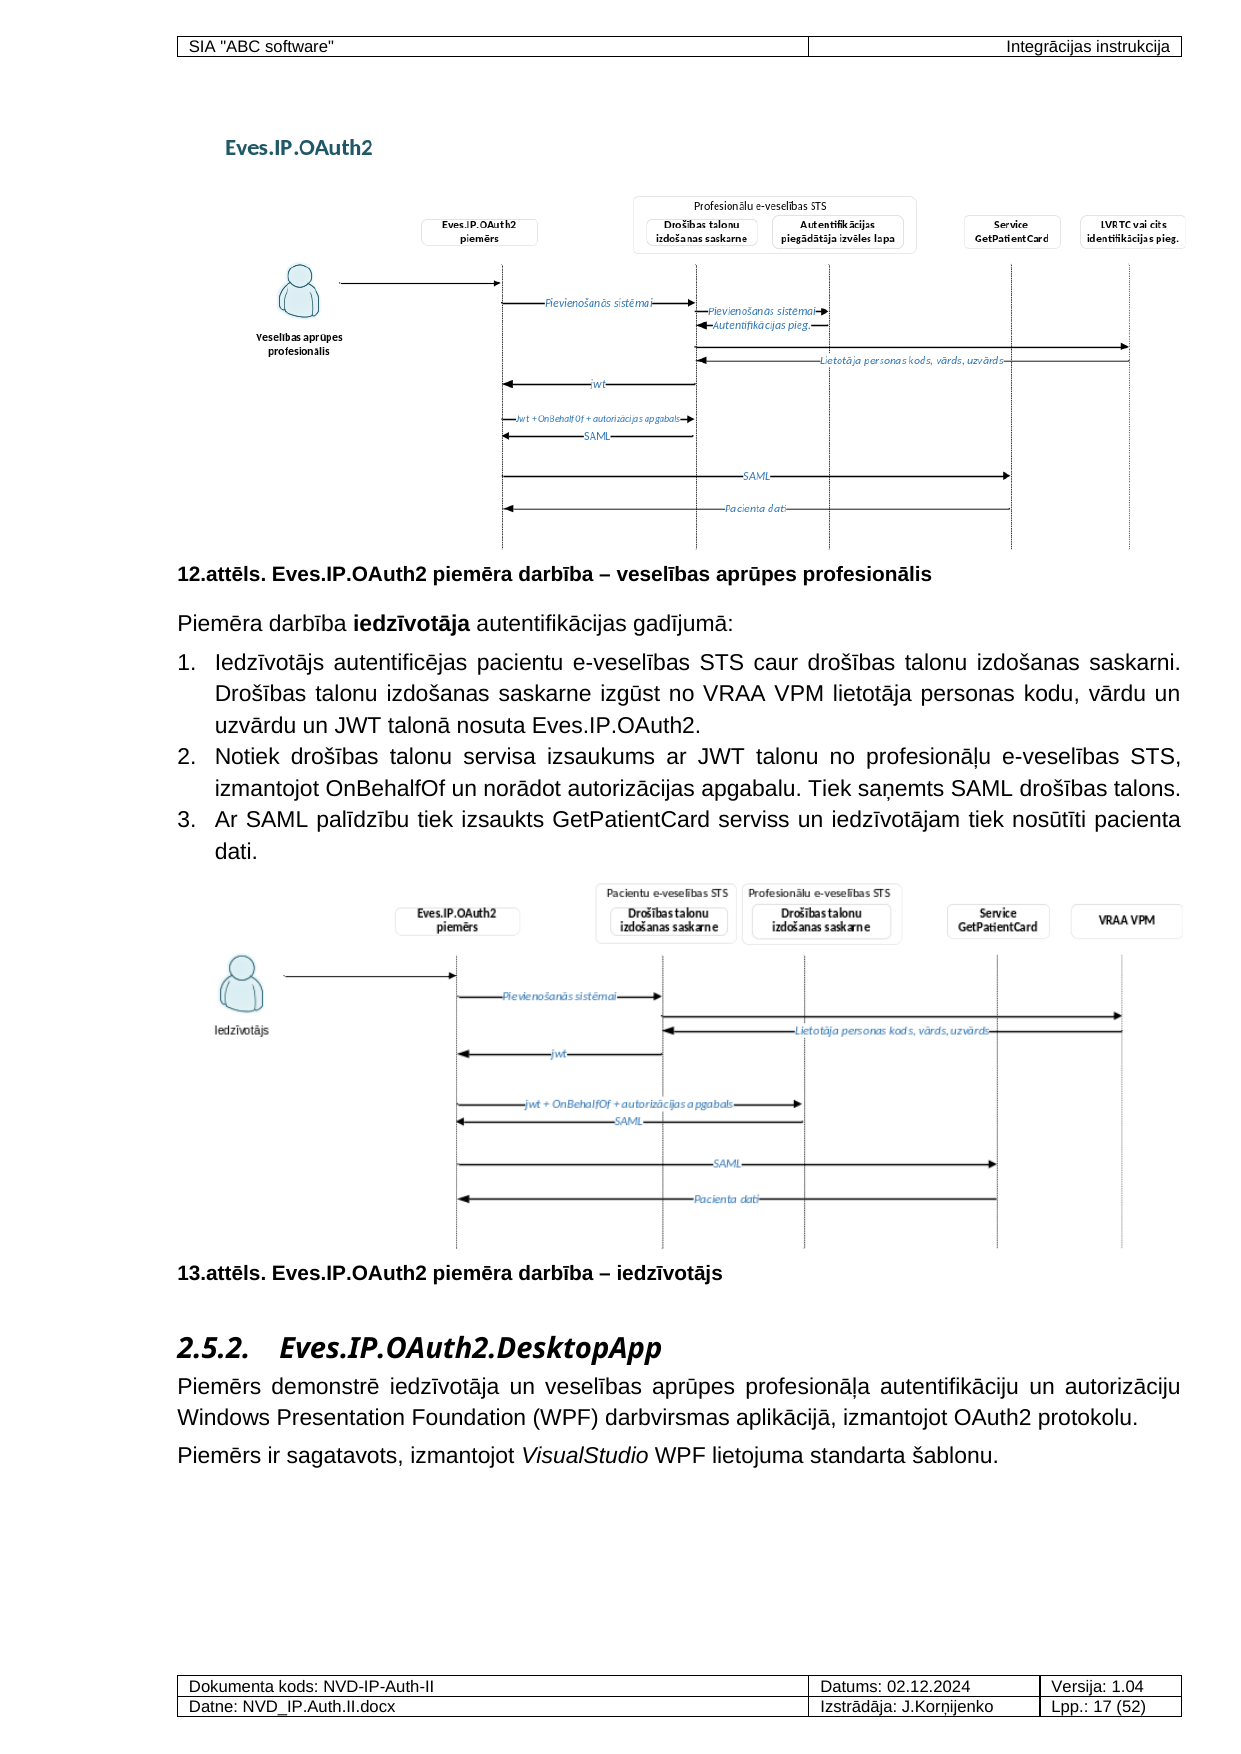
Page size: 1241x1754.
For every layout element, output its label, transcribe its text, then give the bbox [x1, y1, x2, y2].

text Piemēra darbība iedzīvotāja autentifikācijas gadījumā: [177, 609, 1182, 636]
list Iedzīvotājs autentificējas pacientu e-veselības STS caur drošības talonu izdošanas saskarni. Drošības talonu izdošanas saskarne izgūst no VRAA VPM lietotāja personas kodu, vārdu un uzvārdu un JWT talonā nosuta Eves.IP.OAuth2. [177, 648, 1182, 738]
text 12.attēls. Eves.IP.OAuth2 piemēra darbība – veselības aprūpes profesionālis [177, 562, 1182, 586]
text 13.attēls. Eves.IP.OAuth2 piemēra darbība – iedzīvotājs [177, 1261, 1182, 1284]
list Notiek drošības talonu servisa izsaukums ar JWT talonu no profesionāļu e-veselības STS, izmantojot OnBehalfOf un norādot autorizācijas apgabalu. Tiek saņemts SAML drošības talons. [177, 743, 1182, 801]
text Piemērs ir sagatavots, izmantojot VisualStudio WPF lietojuma standarta šablonu. [177, 1442, 1182, 1468]
subtitle Eves.IP.OAuth2.DesktopApp [177, 1327, 1182, 1367]
text Piemērs demonstrē iedzīvotāja un veselības aprūpes profesionāļa autentifikāciju un autorizāciju Windows Presentation Foundation (WPF) darbvirsmas aplikācijā, izmantojot OAuth2 protokolu. [177, 1373, 1182, 1431]
list Ar SAML palīdzību tiek izsaukts GetPatientCard serviss un iedzīvotājam tiek nosūtīti pacienta dati. [177, 806, 1182, 864]
